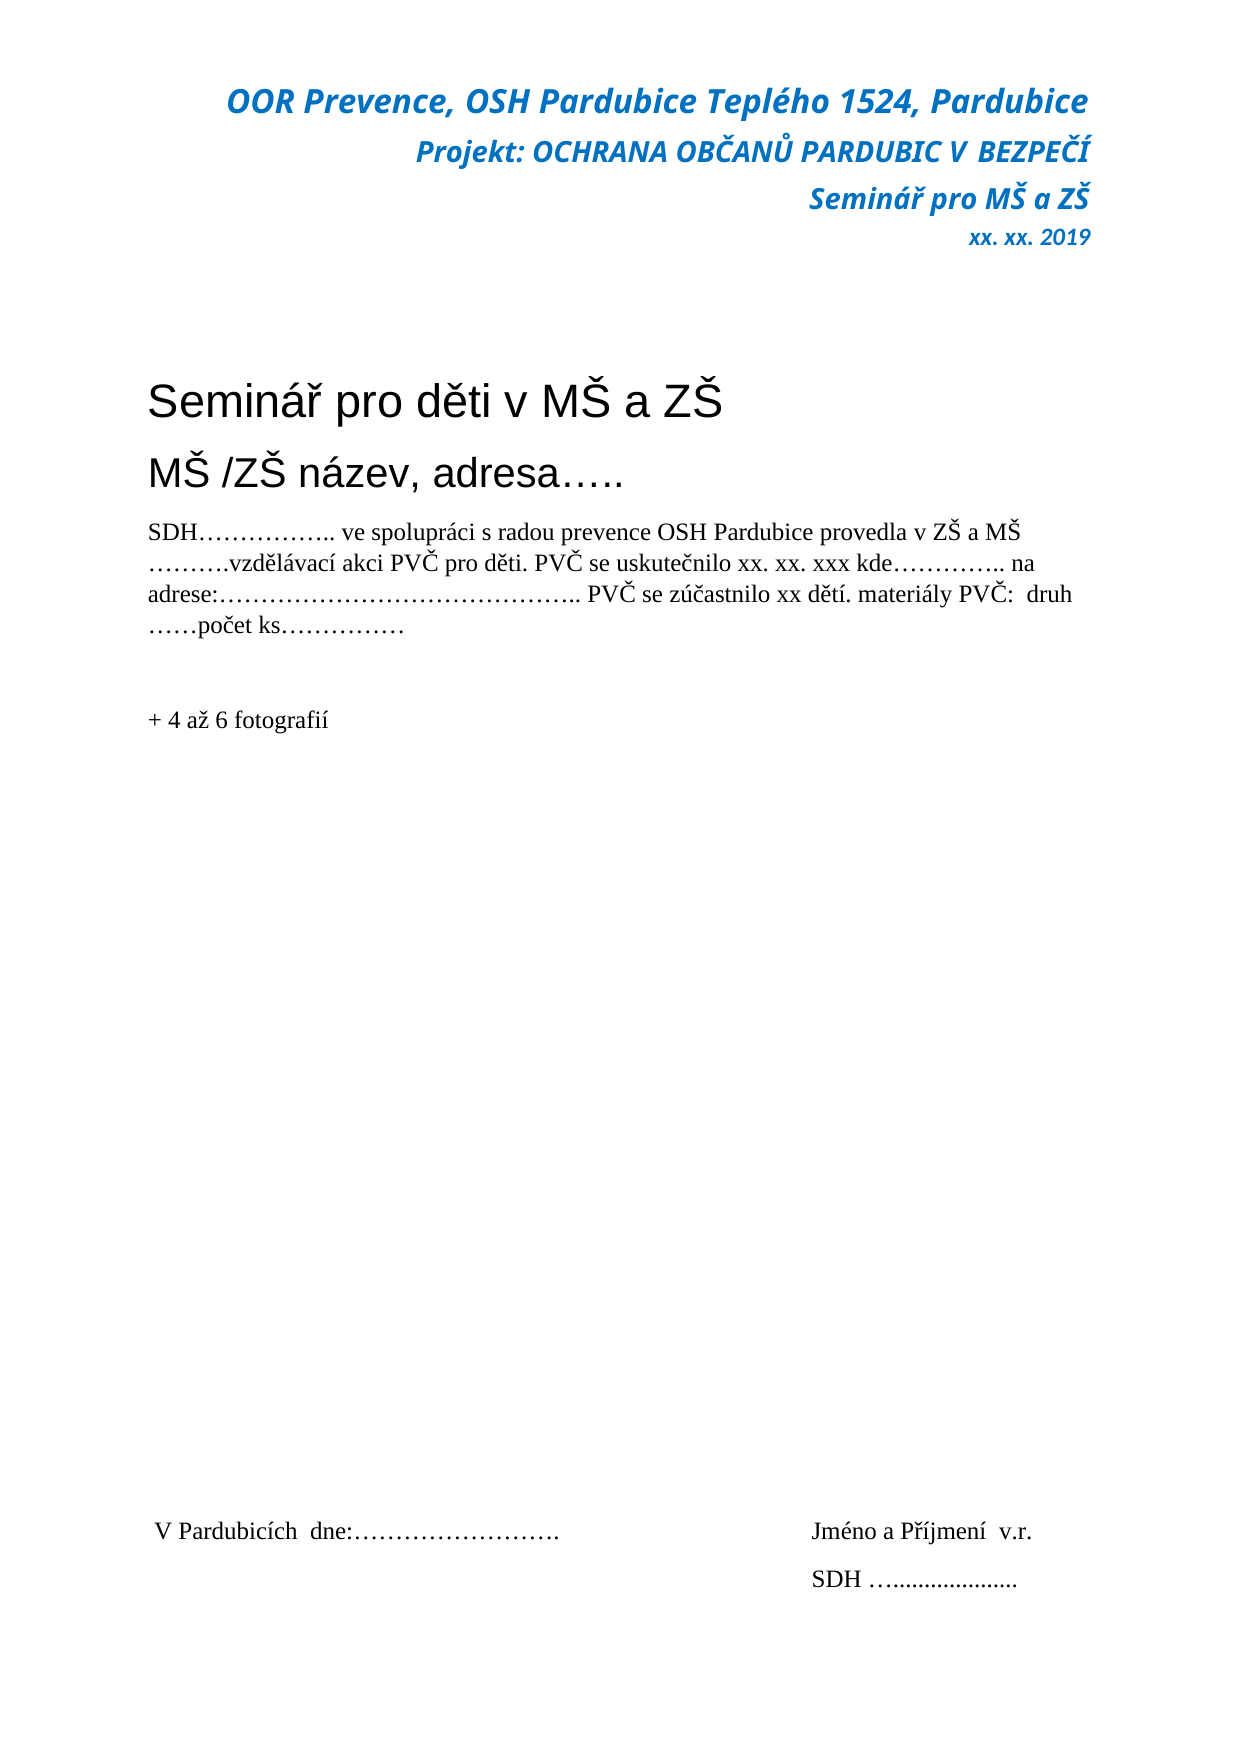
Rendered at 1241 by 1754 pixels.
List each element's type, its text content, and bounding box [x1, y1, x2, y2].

text MŠ /ZŠ název, adresa….. [148, 448, 1093, 496]
text SDH ….................... [148, 1564, 1093, 1593]
text SDH…………….. ve spolupráci s radou prevence OSH Pardubice provedla v ZŠ a MŠ ……….vzdělávací akci PVČ pro děti. PVČ se uskutečnilo xx. xx. xxx kde………….. na adrese:…………………………………….. PVČ se zúčastnilo xx dětí. materiály PVČ: druh ……počet ks…………… [148, 517, 1093, 638]
text + 4 až 6 fotografií [148, 705, 1093, 734]
text Seminář pro děti v MŠ a ZŠ [148, 373, 1093, 427]
text V Pardubicích dne:……………………. Jméno a Příjmení v.r. [148, 1516, 1093, 1545]
